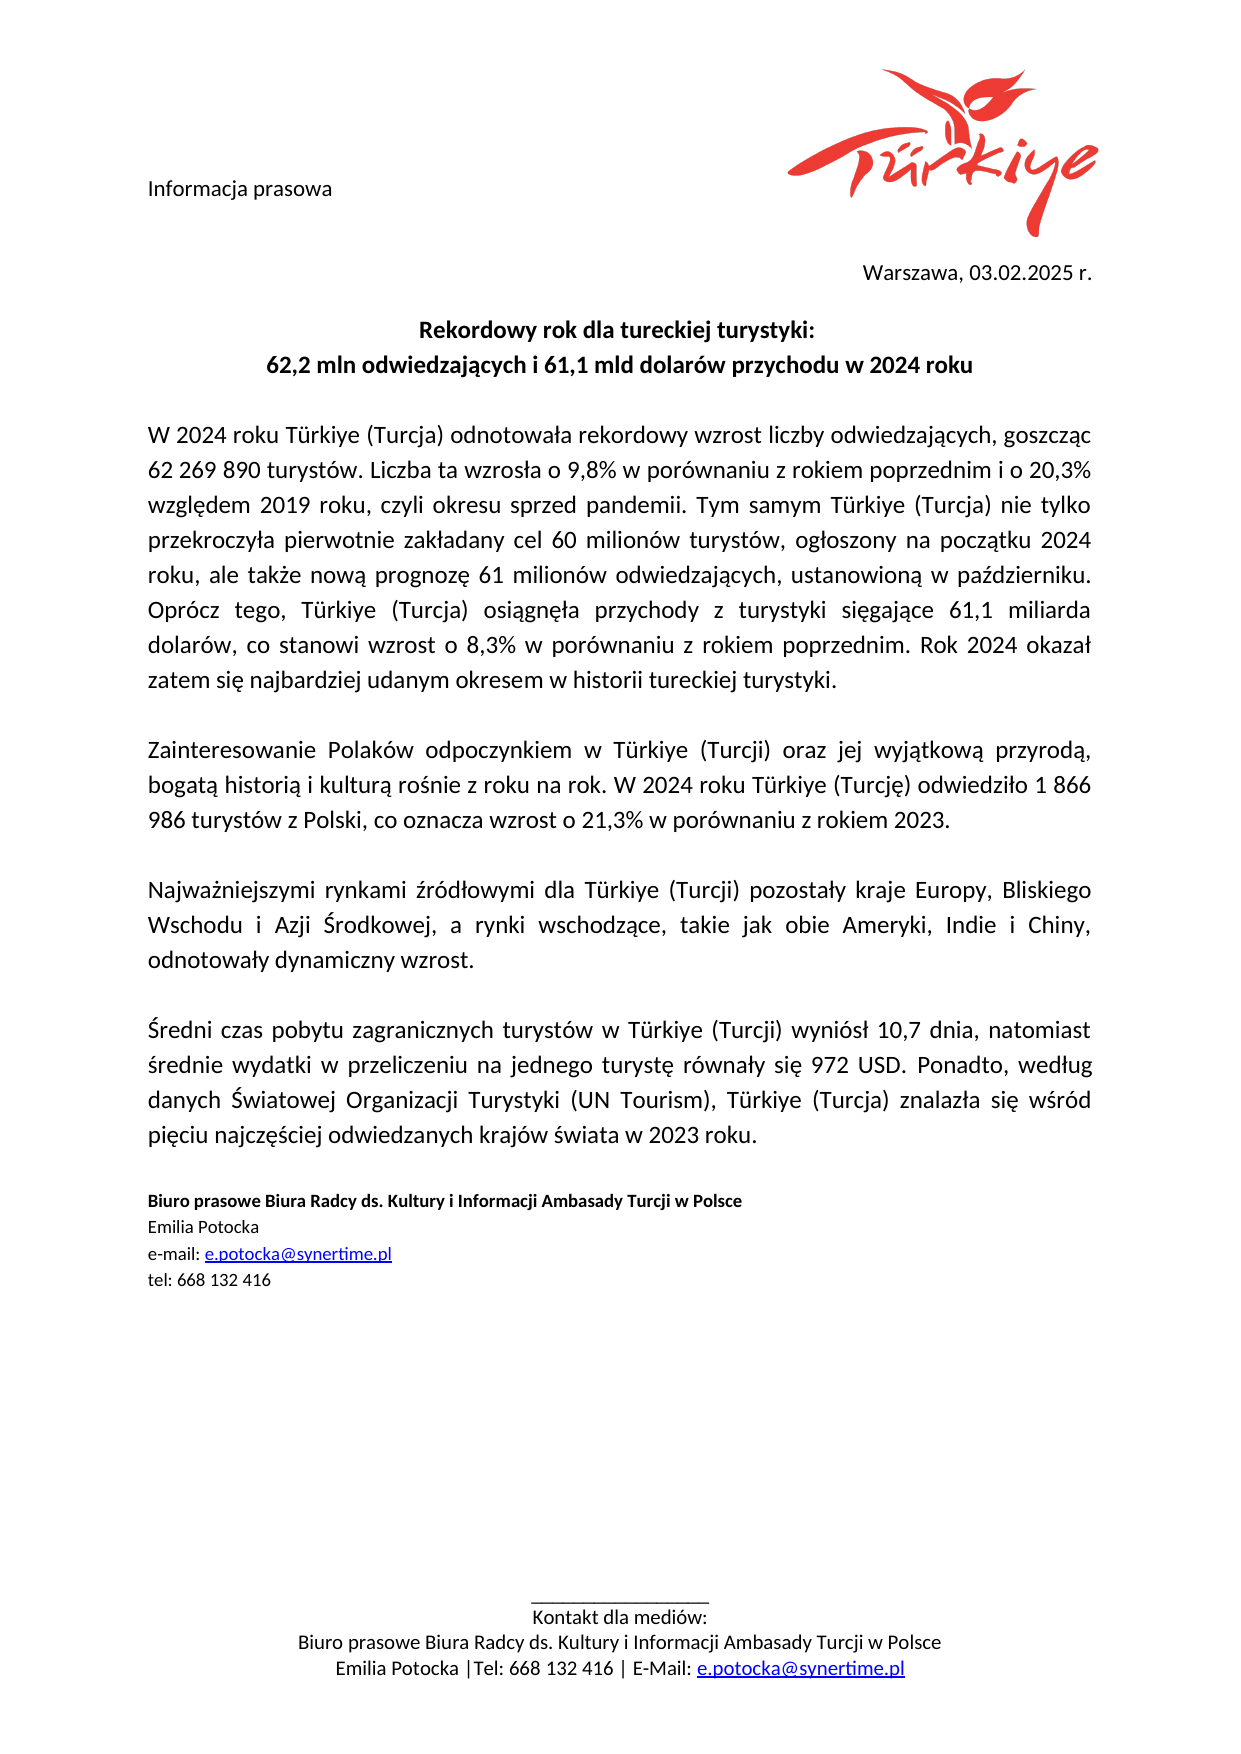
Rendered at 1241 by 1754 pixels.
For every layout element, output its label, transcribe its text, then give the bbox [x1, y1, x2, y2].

text Średni czas pobytu zagranicznych turystów w Türkiye (Turcji) wyniósł 10,7 dnia, natomiast średnie wydatki w przeliczeniu na jednego turystę równały się 972 USD. Ponadto, według danych Światowej Organizacji Turystyki (UN Tourism), Türkiye (Turcja) znalazła się wśród pięciu najczęściej odwiedzanych krajów świata w 2023 roku. [148, 1014, 1093, 1150]
text Zainteresowanie Polaków odpoczynkiem w Türkiye (Turcji) oraz jej wyjątkową przyrodą, bogatą historią i kulturą rośnie z roku na rok. W 2024 roku Türkiye (Turcję) odwiedziło 1 866 986 turystów z Polski, co oznacza wzrost o 21,3% w porównaniu z rokiem 2023. [148, 734, 1093, 835]
text Emilia Potocka [148, 1216, 1093, 1238]
text e-mail: e.potocka@synertime.pl [148, 1242, 1093, 1265]
picture [787, 69, 1099, 237]
text Najważniejszymi rynkami źródłowymi dla Türkiye (Turcji) pozostały kraje Europy, Bliskiego Wschodu i Azji Środkowej, a rynki wschodzące, takie jak obie Ameryki, Indie i Chiny, odnotowały dynamiczny wzrost. [148, 874, 1093, 975]
text tel: 668 132 416 [148, 1268, 1093, 1291]
text Rekordowy rok dla tureckiej turystyki: 62,2 mln odwiedzających i 61,1 mld dolarów przychodu w 2024 roku [148, 314, 1093, 380]
text Biuro prasowe Biura Radcy ds. Kultury i Informacji Ambasady Turcji w Polsce [148, 1189, 1093, 1212]
text W 2024 roku Türkiye (Turcja) odnotowała rekordowy wzrost liczby odwiedzających, goszcząc 62 269 890 turystów. Liczba ta wzrosła o 9,8% w porównaniu z rokiem poprzednim i o 20,3% względem 2019 roku, czyli okresu sprzed pandemii. Tym samym Türkiye (Turcja) nie tylko przekroczyła pierwotnie zakładany cel 60 milionów turystów, ogłoszony na początku 2024 roku, ale także nową prognozę 61 milionów odwiedzających, ustanowioną w październiku. Oprócz tego, Türkiye (Turcja) osiągnęła przychody z turystyki sięgające 61,1 miliarda dolarów, co stanowi wzrost o 8,3% w porównaniu z rokiem poprzednim. Rok 2024 okazał zatem się najbardziej udanym okresem w historii tureckiej turystyki. [148, 419, 1093, 695]
